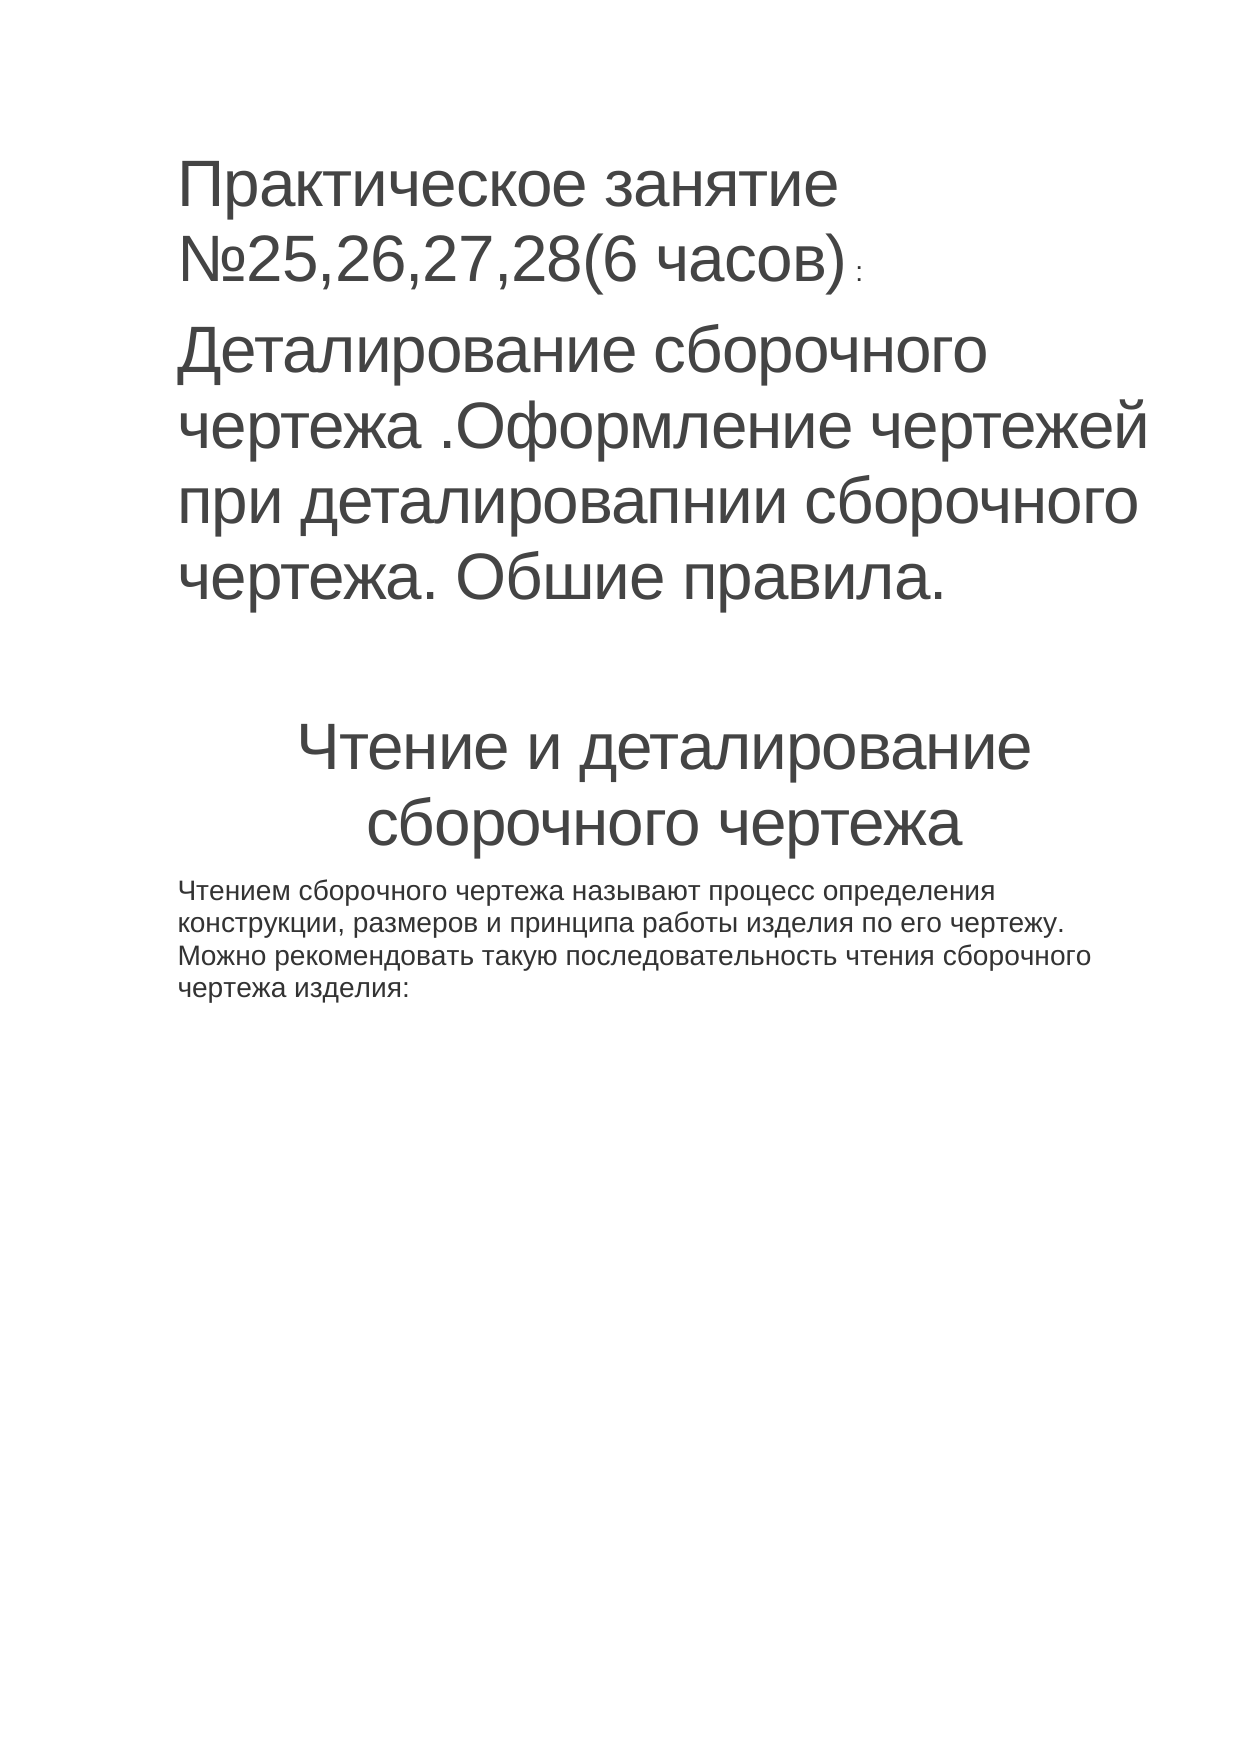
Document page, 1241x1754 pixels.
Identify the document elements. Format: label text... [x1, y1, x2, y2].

text Чтение и деталирование сборочного чертежа [177, 708, 1152, 859]
text Деталирование сборочного чертежа .Оформление чертежей при деталировапнии сборочного чертежа. Обшие правила. [177, 311, 1152, 613]
text Чтением сборочного чертежа называют процесс определения конструкции, размеров и принципа работы изделия по его чертежу. Можно рекомендовать такую последовательность чтения сборочного чертежа изделия: [177, 874, 1152, 1003]
text Практическое занятие №25,26,27,28(6 часов) : [177, 144, 1152, 296]
